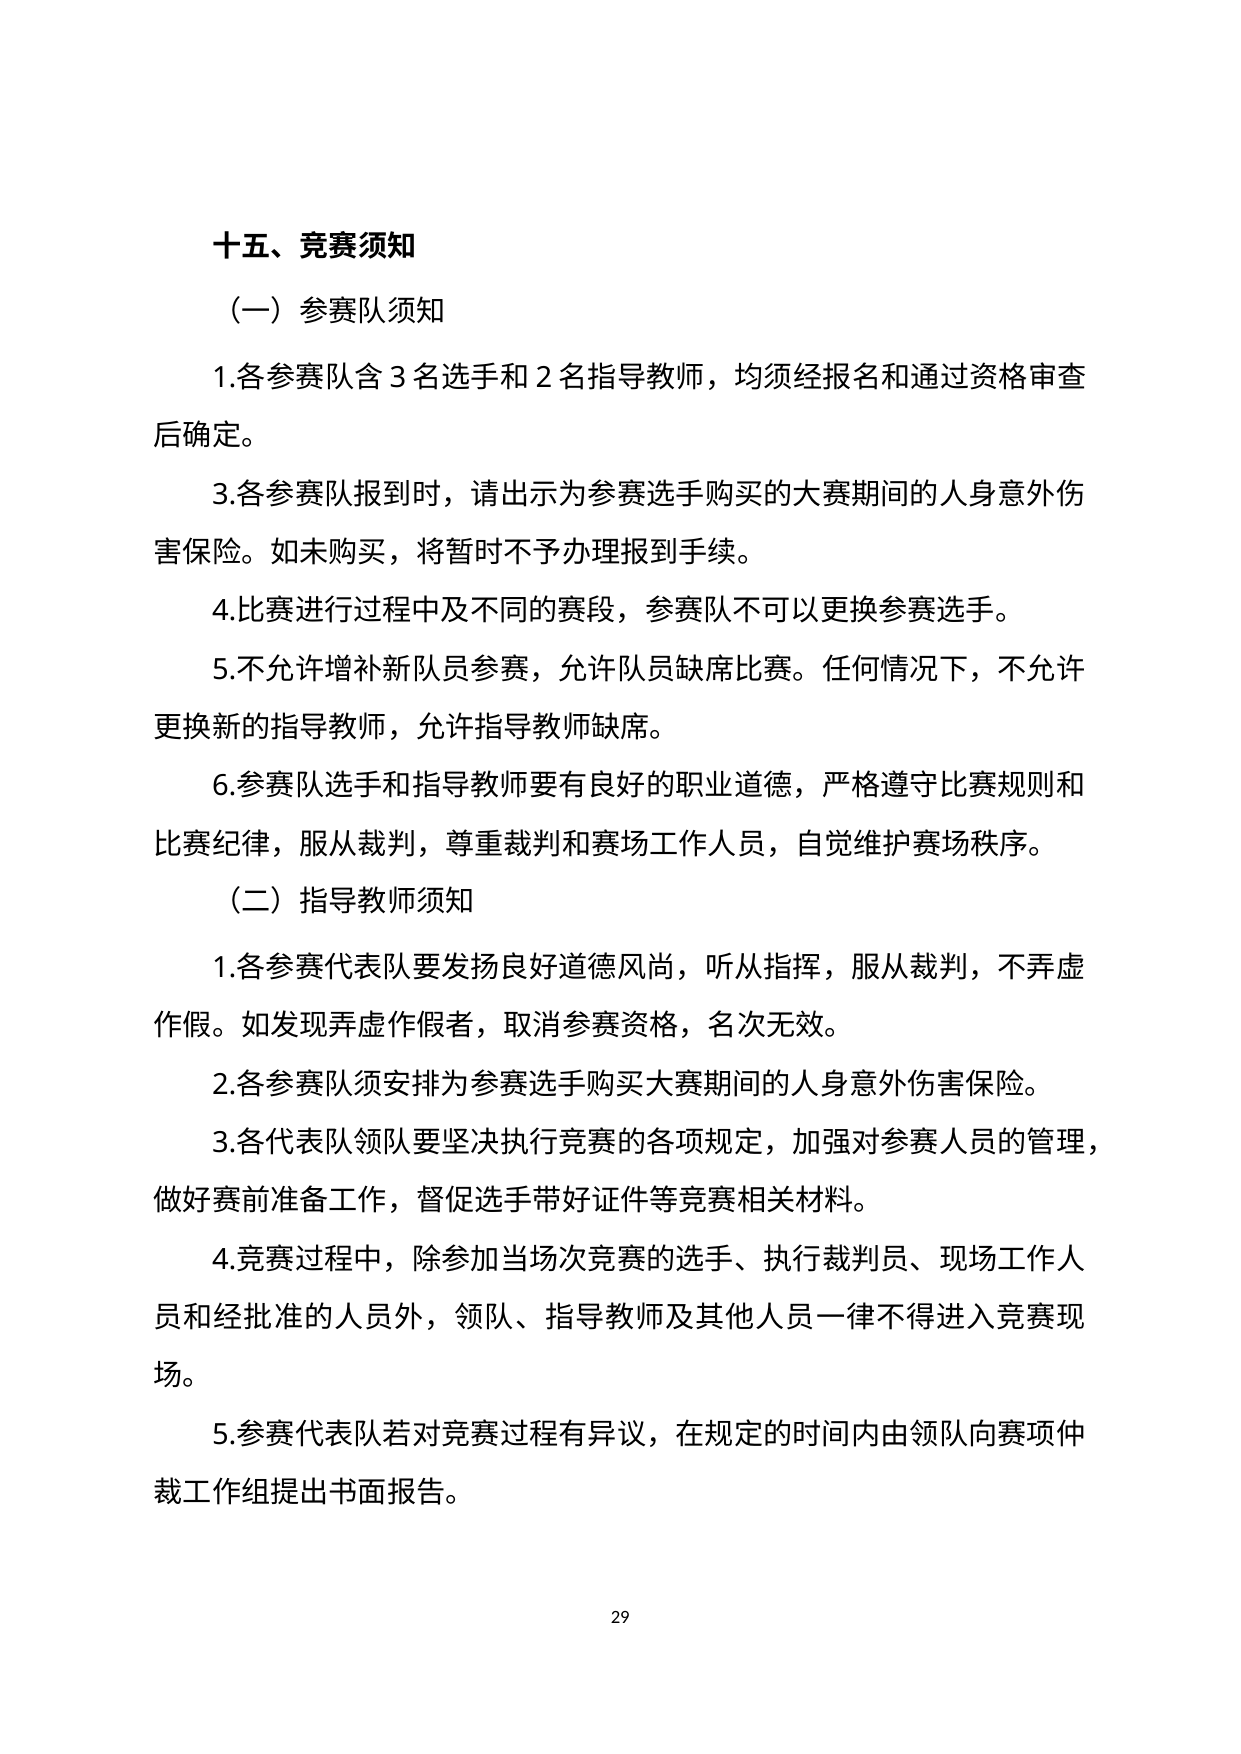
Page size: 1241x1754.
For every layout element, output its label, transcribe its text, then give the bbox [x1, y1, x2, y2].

text 4.比赛进行过程中及不同的赛段，参赛队不可以更换参赛选手。 [153, 574, 1087, 632]
text 4.竞赛过程中，除参加当场次竞赛的选手、执行裁判员、现场工作人员和经批准的人员外，领队、指导教师及其他人员一律不得进入竞赛现场。 [153, 1222, 1087, 1397]
text 5.不允许增补新队员参赛，允许队员缺席比赛。任何情况下，不允许更换新的指导教师，允许指导教师缺席。 [153, 632, 1087, 749]
text 1.各参赛队含3名选手和2名指导教师，均须经报名和通过资格审查后确定。 [153, 341, 1087, 457]
text 5.参赛代表队若对竞赛过程有异议，在规定的时间内由领队向赛项仲裁工作组提出书面报告。 [153, 1397, 1087, 1514]
text 十五、竞赛须知 [153, 211, 1087, 276]
text 1.各参赛代表队要发扬良好道德风尚，听从指挥，服从裁判，不弄虚作假。如发现弄虚作假者，取消参赛资格，名次无效。 [153, 931, 1087, 1047]
text 3.各代表队领队要坚决执行竞赛的各项规定，加强对参赛人员的管理，做好赛前准备工作，督促选手带好证件等竞赛相关材料。 [153, 1106, 1087, 1222]
text 3.各参赛队报到时，请出示为参赛选手购买的大赛期间的人身意外伤害保险。如未购买，将暂时不予办理报到手续。 [153, 457, 1087, 574]
text （二）指导教师须知 [153, 866, 1087, 931]
text 2.各参赛队须安排为参赛选手购买大赛期间的人身意外伤害保险。 [153, 1047, 1087, 1106]
text 6.参赛队选手和指导教师要有良好的职业道德，严格遵守比赛规则和比赛纪律，服从裁判，尊重裁判和赛场工作人员，自觉维护赛场秩序。 [153, 749, 1087, 866]
text （一）参赛队须知 [153, 276, 1087, 341]
